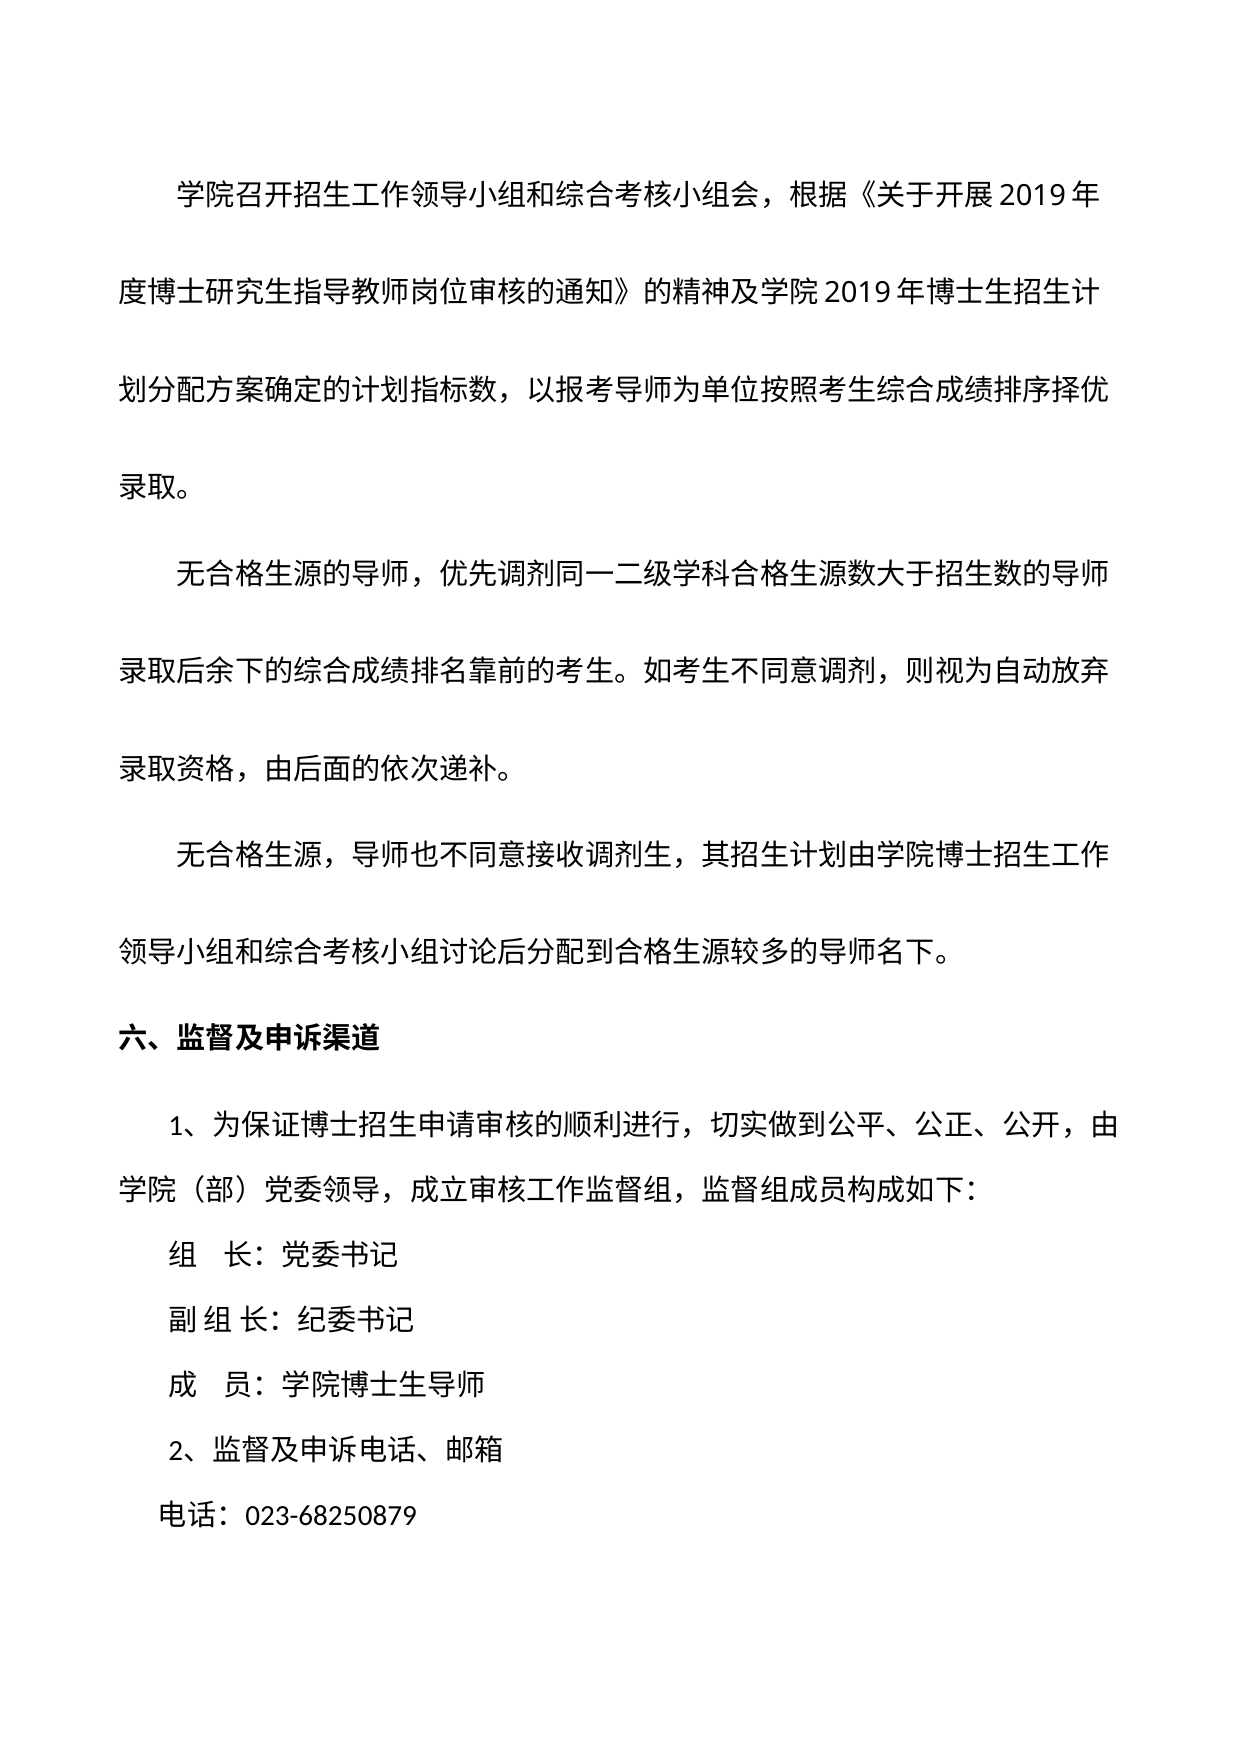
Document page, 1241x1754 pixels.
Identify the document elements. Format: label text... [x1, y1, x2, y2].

list 电话：023-68250879 [118, 1480, 1122, 1545]
text 组 长：党委书记 [118, 1220, 1122, 1285]
list 六、监督及申诉渠道 [118, 1004, 1122, 1069]
list 监督及申诉电话、邮箱 [118, 1415, 1122, 1480]
text 副 组 长：纪委书记 [118, 1285, 1122, 1350]
text 1、为保证博士招生申请审核的顺利进行，切实做到公平、公正、公开，由学院（部）党委领导，成立审核工作监督组，监督组成员构成如下： [118, 1090, 1122, 1220]
list 无合格生源的导师，优先调剂同一二级学科合格生源数大于招生数的导师录取后余下的综合成绩排名靠前的考生。如考生不同意调剂，则视为自动放弃录取资格，由后面的依次递补。 [118, 539, 1122, 799]
list 学院召开招生工作领导小组和综合考核小组会，根据《关于开展2019年度博士研究生指导教师岗位审核的通知》的精神及学院2019年博士生招生计划分配方案确定的计划指标数，以报考导师为单位按照考生综合成绩排序择优录取。 [118, 160, 1122, 518]
text 成 员：学院博士生导师 [118, 1350, 1122, 1415]
list 无合格生源，导师也不同意接收调剂生，其招生计划由学院博士招生工作领导小组和综合考核小组讨论后分配到合格生源较多的导师名下。 [118, 820, 1122, 982]
